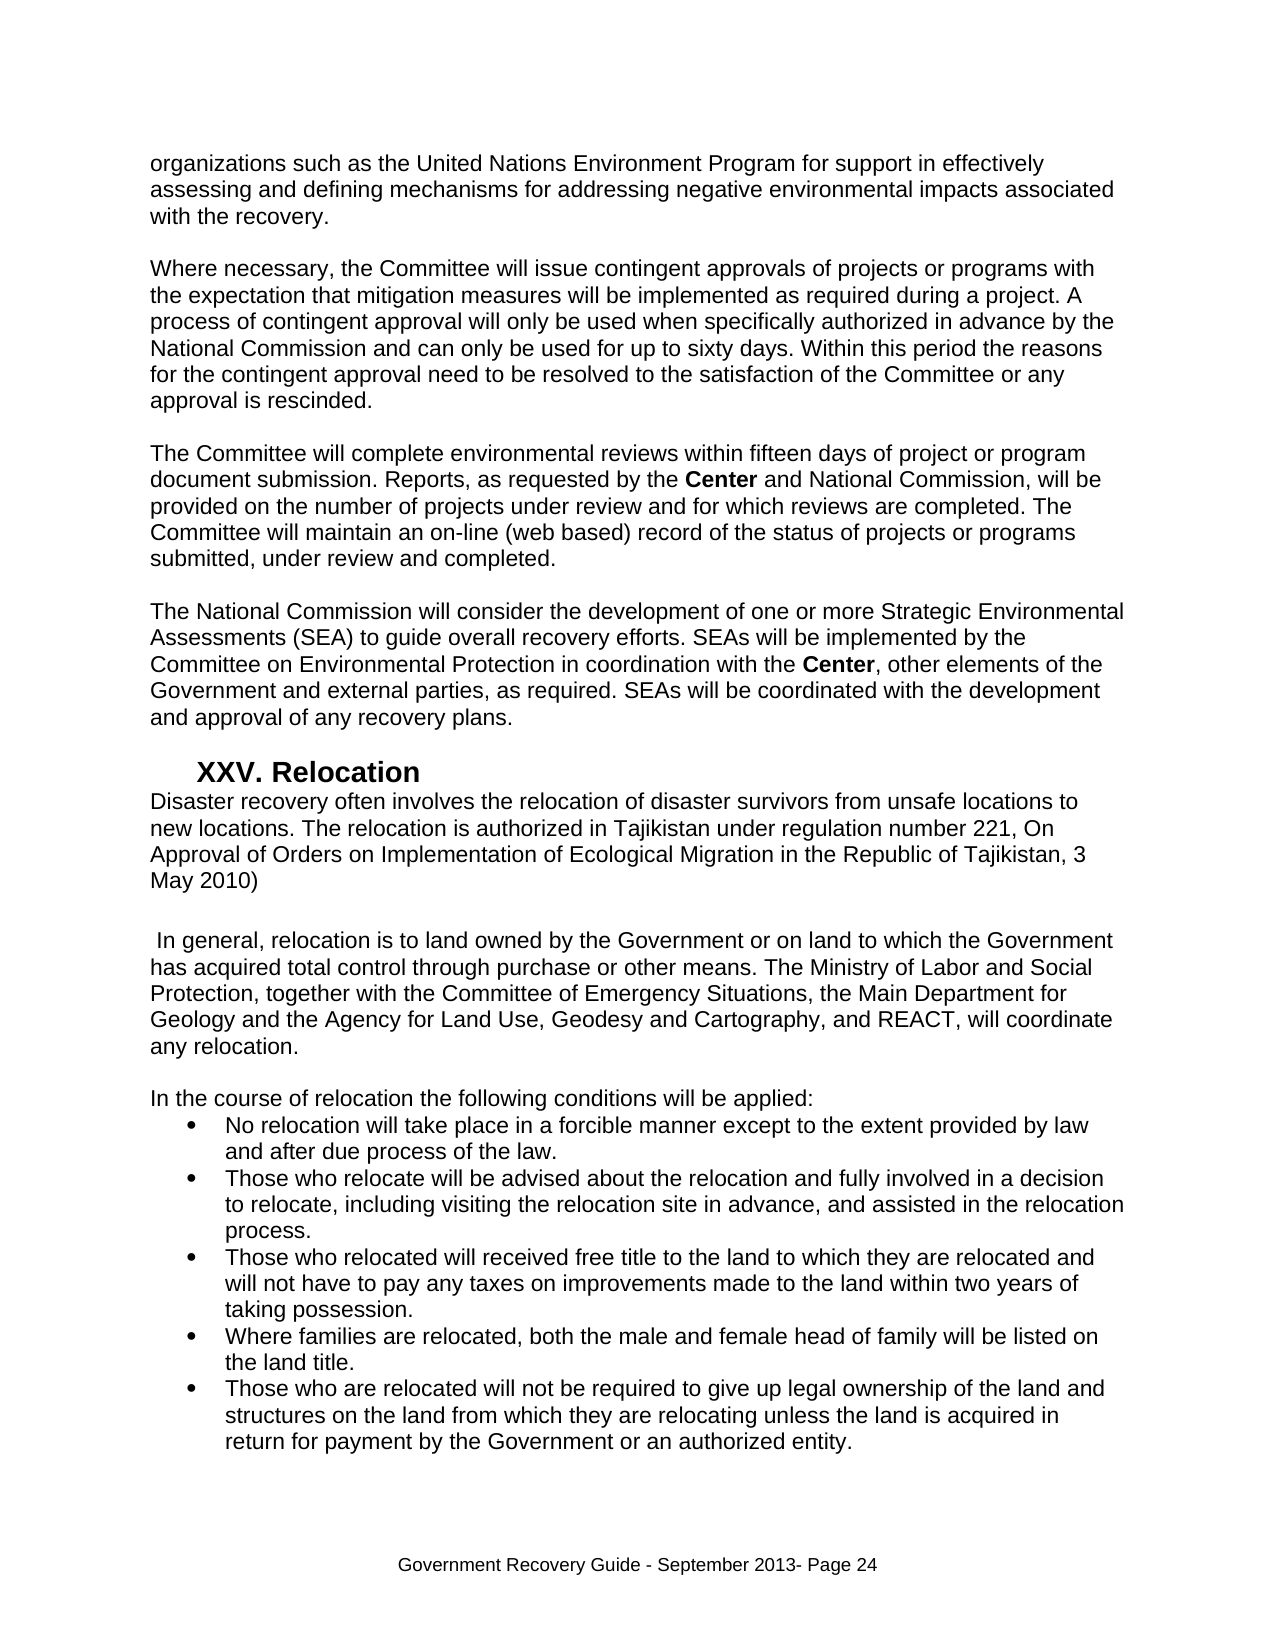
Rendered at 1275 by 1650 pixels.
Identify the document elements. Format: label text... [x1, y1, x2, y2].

text In the course of relocation the following conditions will be applied: [150, 1085, 1125, 1112]
text The Committee will complete environmental reviews within fifteen days of project or program document submission. Reports, as requested by the Center and National Commission, will be provided on the number of projects under review and for which reviews are completed. The Committee will maintain an on-line (web based) record of the status of projects or programs submitted, under review and completed. [150, 440, 1125, 572]
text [150, 150, 1125, 229]
list Those who are relocated will not be required to give up legal ownership of the land and structures on the land from which they are relocating unless the land is acquired in return for payment by the Government or an authorized entity. [187, 1375, 1125, 1454]
list Where families are relocated, both the male and female head of family will be listed on the land title. [187, 1323, 1125, 1375]
subtitle Relocation [196, 755, 1125, 788]
list Those who relocate will be advised about the relocation and fully involved in a decision to relocate, including visiting the relocation site in advance, and assisted in the relocation process. [187, 1164, 1125, 1243]
text Where necessary, the Committee will issue contingent approvals of projects or programs with the expectation that mitigation measures will be implemented as required during a project. A process of contingent approval will only be used when specifically authorized in advance by the National Commission and can only be used for up to sixty days. Within this period the reasons for the contingent approval need to be resolved to the satisfaction of the Committee or any approval is rescinded. [150, 255, 1125, 413]
list Those who relocated will received free title to the land to which they are relocated and will not have to pay any taxes on improvements made to the land within two years of taking possession. [187, 1243, 1125, 1323]
text Disaster recovery often involves the relocation of disaster survivors from unsafe locations to new locations. The relocation is authorized in Tajikistan under regulation number 221, On Approval of Orders on Implementation of Ecological Migration in the Republic of Tajikistan, 3 May 2010) [150, 788, 1125, 894]
text In general, relocation is to land owned by the Government or on land to which the Government has acquired total control through purchase or other means. The Ministry of Labor and Social Protection, together with the Committee of Emergency Situations, the Main Department for Geology and the Agency for Land Use, Geodesy and Cartography, and REACT, will coordinate any relocation. [150, 927, 1125, 1059]
text The National Commission will consider the development of one or more Strategic Environmental Assessments (SEA) to guide overall recovery efforts. SEAs will be implemented by the Committee on Environmental Protection in coordination with the Center, other elements of the Government and external parties, as required. SEAs will be coordinated with the development and approval of any recovery plans. [150, 598, 1125, 730]
list No relocation will take place in a forcible manner except to the extent provided by law and after due process of the law. [187, 1112, 1125, 1164]
